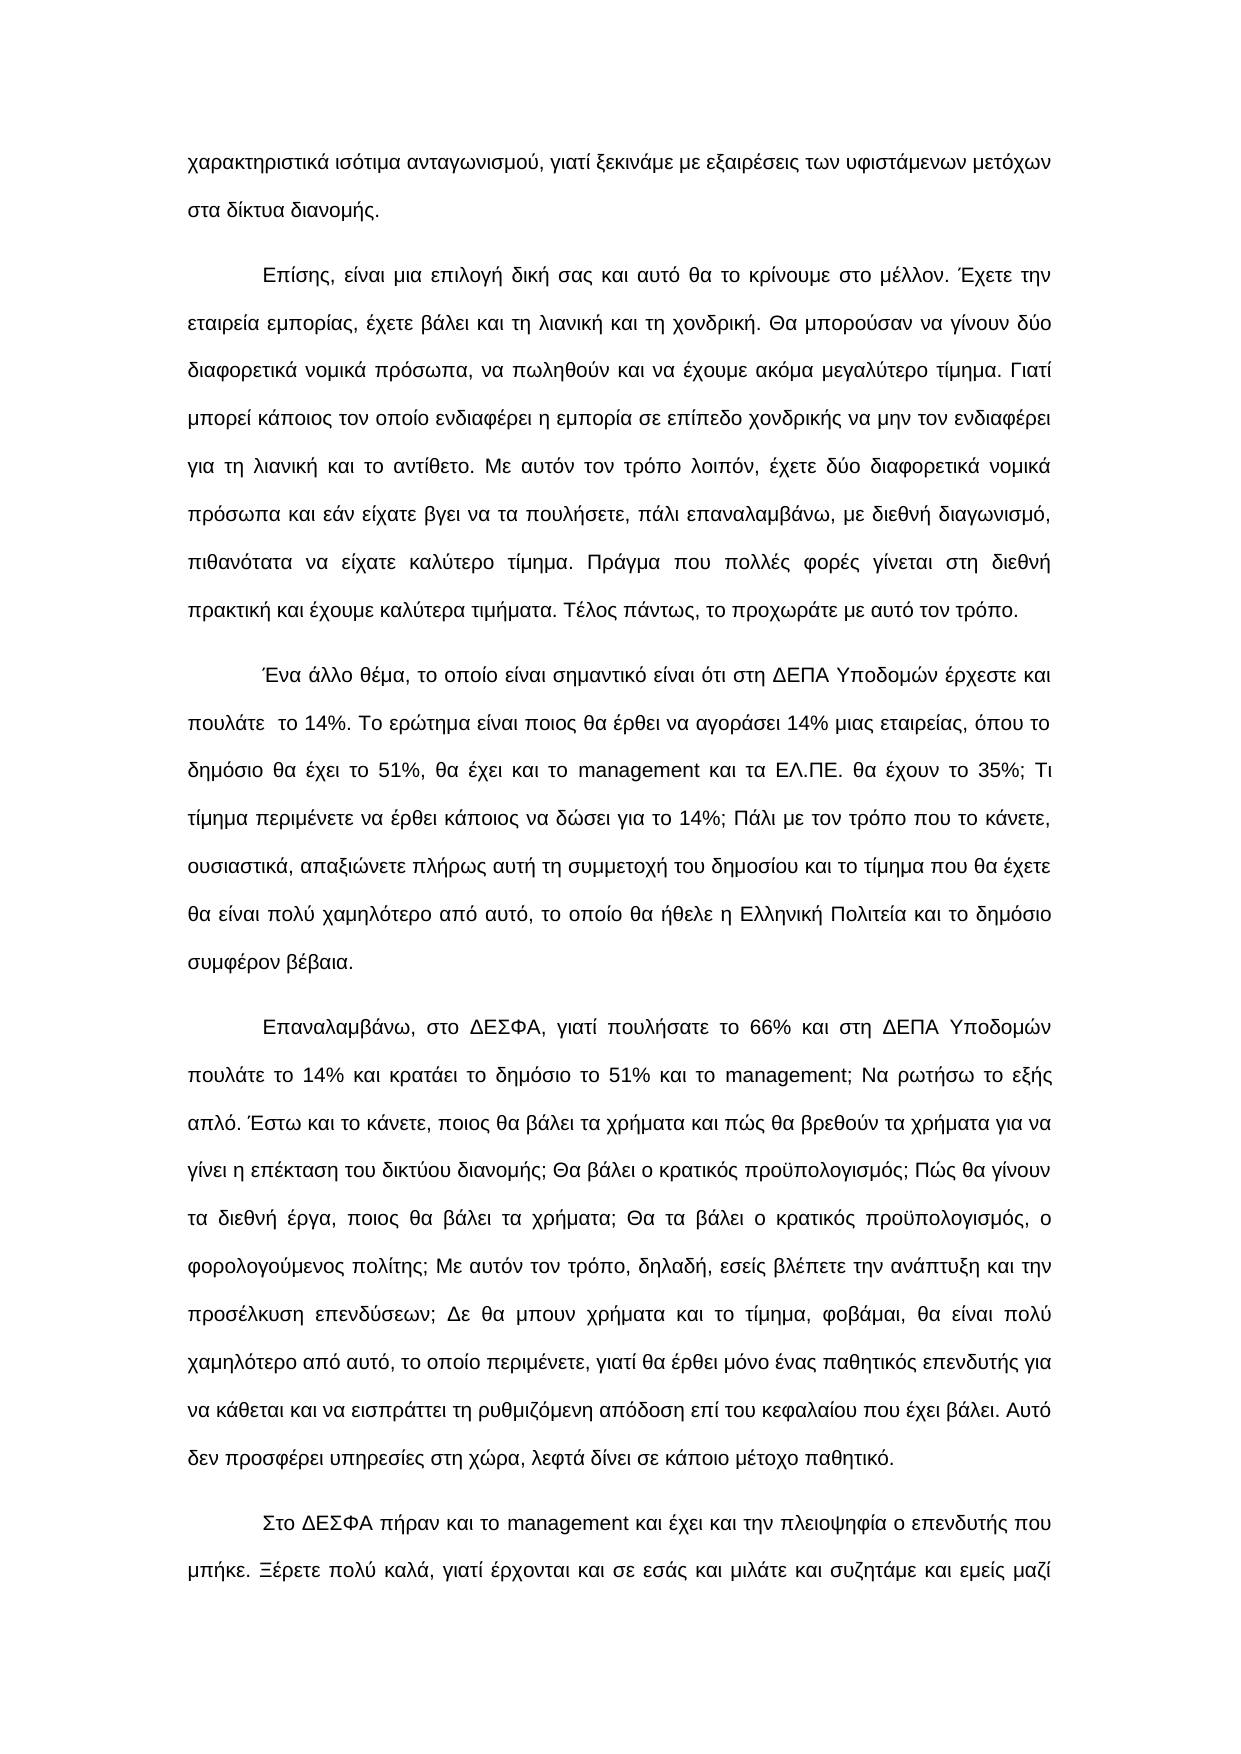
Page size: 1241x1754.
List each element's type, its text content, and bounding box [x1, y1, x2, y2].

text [187, 150, 1053, 222]
text Ένα άλλο θέμα, το οποίο είναι σημαντικό είναι ότι στη ΔΕΠΑ Υποδομών έρχεστε και πουλάτε το 14%. Το ερώτημα είναι ποιος θα έρθει να αγοράσει 14% μιας εταιρείας, όπου το δημόσιο θα έχει το 51%, θα έχει και το management και τα ΕΛ.ΠΕ. θα έχουν το 35%; Τι τίμημα περιμένετε να έρθει κάποιος να δώσει για το 14%; Πάλι με τον τρόπο που το κάνετε, ουσιαστικά, απαξιώνετε πλήρως αυτή τη συμμετοχή του δημοσίου και το τίμημα που θα έχετε θα είναι πολύ χαμηλότερο από αυτό, το οποίο θα ήθελε η Ελληνική Πολιτεία και το δημόσιο συμφέρον βέβαια. [187, 662, 1053, 974]
text Επαναλαμβάνω, στο ΔΕΣΦΑ, γιατί πουλήσατε το 66% και στη ΔΕΠΑ Υποδομών πουλάτε το 14% και κρατάει το δημόσιο το 51% και το management; Να ρωτήσω το εξής απλό. Έστω και το κάνετε, ποιος θα βάλει τα χρήματα και πώς θα βρεθούν τα χρήματα για να γίνει η επέκταση του δικτύου διανομής; Θα βάλει ο κρατικός προϋπολογισμός; Πώς θα γίνουν τα διεθνή έργα, ποιος θα βάλει τα χρήματα; Θα τα βάλει ο κρατικός προϋπολογισμός, ο φορολογούμενος πολίτης; Με αυτόν τον τρόπο, δηλαδή, εσείς βλέπετε την ανάπτυξη και την προσέλκυση επενδύσεων; Δε θα μπουν χρήματα και το τίμημα, φοβάμαι, θα είναι πολύ χαμηλότερο από αυτό, το οποίο περιμένετε, γιατί θα έρθει μόνο ένας παθητικός επενδυτής για να κάθεται και να εισπράττει τη ρυθμιζόμενη απόδοση επί του κεφαλαίου που έχει βάλει. Αυτό δεν προσφέρει υπηρεσίες στη χώρα, λεφτά δίνει σε κάποιο μέτοχο παθητικό. [187, 1014, 1053, 1470]
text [187, 1510, 1053, 1582]
text Επίσης, είναι μια επιλογή δική σας και αυτό θα το κρίνουμε στο μέλλον. Έχετε την εταιρεία εμπορίας, έχετε βάλει και τη λιανική και τη χονδρική. Θα μπορούσαν να γίνουν δύο διαφορετικά νομικά πρόσωπα, να πωληθούν και να έχουμε ακόμα μεγαλύτερο τίμημα. Γιατί μπορεί κάποιος τον οποίο ενδιαφέρει η εμπορία σε επίπεδο χονδρικής να μην τον ενδιαφέρει για τη λιανική και το αντίθετο. Με αυτόν τον τρόπο λοιπόν, έχετε δύο διαφορετικά νομικά πρόσωπα και εάν είχατε βγει να τα πουλήσετε, πάλι επαναλαμβάνω, με διεθνή διαγωνισμό, πιθανότατα να είχατε καλύτερο τίμημα. Πράγμα που πολλές φορές γίνεται στη διεθνή πρακτική και έχουμε καλύτερα τιμήματα. Τέλος πάντως, το προχωράτε με αυτό τον τρόπο. [187, 262, 1053, 622]
